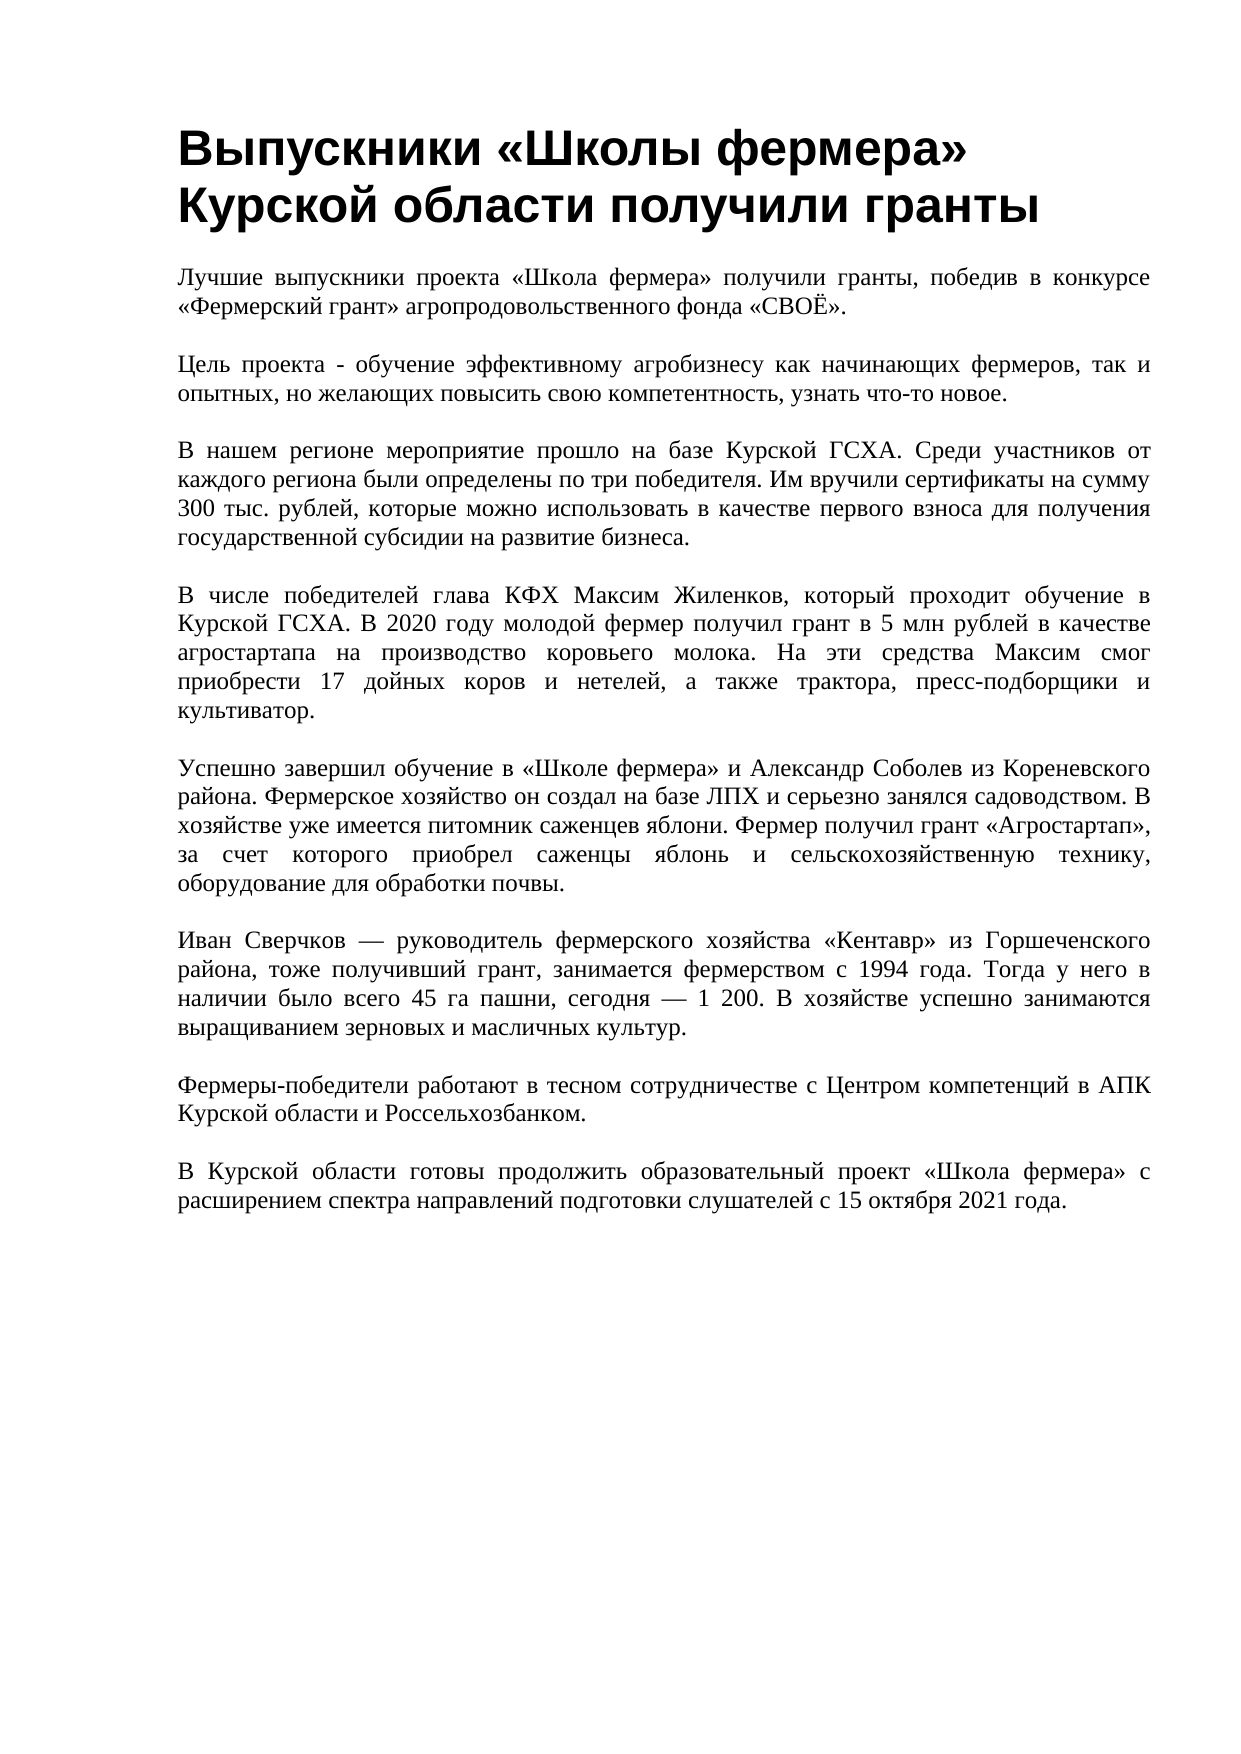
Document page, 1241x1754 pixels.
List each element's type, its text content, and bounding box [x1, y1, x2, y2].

text Лучшие выпускники проекта «Школа фермера» получили гранты, победив в конкурсе «Фермерский грант» агропродовольственного фонда «СВОЁ». [177, 262, 1152, 320]
text Выпускники «Школы фермера» Курской области получили гранты [177, 118, 1152, 233]
text В Курской области готовы продолжить образовательный проект «Школа фермера» с расширением спектра направлений подготовки слушателей с 15 октября 2021 года. [177, 1156, 1152, 1214]
text В нашем регионе мероприятие прошло на базе Курской ГСХА. Среди участников от каждого региона были определены по три победителя. Им вручили сертификаты на сумму 300 тыс. рублей, которые можно использовать в качестве первого взноса для получения государственной субсидии на развитие бизнеса. [177, 436, 1152, 551]
text Цель проекта - обучение эффективному агробизнесу как начинающих фермеров, так и опытных, но желающих повысить свою компетентность, узнать что-то новое. [177, 349, 1152, 406]
text Иван Сверчков — руководитель фермерского хозяйства «Кентавр» из Горшеченского района, тоже получивший грант, занимается фермерством с 1994 года. Тогда у него в наличии было всего 45 га пашни, сегодня — 1 200. В хозяйстве успешно занимаются выращиванием зерновых и масличных культур. [177, 926, 1152, 1041]
text Успешно завершил обучение в «Школе фермера» и Александр Соболев из Кореневского района. Фермерское хозяйство он создал на базе ЛПХ и серьезно занялся садоводством. В хозяйстве уже имеется питомник саженцев яблони. Фермер получил грант «Агростартап», за счет которого приобрел саженцы яблонь и сельскохозяйственную технику, оборудование для обработки почвы. [177, 753, 1152, 896]
text Фермеры-победители работают в тесном сотрудничестве с Центром компетенций в АПК Курской области и Россельхозбанком. [177, 1070, 1152, 1127]
text В числе победителей глава КФХ Максим Жиленков, который проходит обучение в Курской ГСХА. В 2020 году молодой фермер получил грант в 5 млн рублей в качестве агростартапа на производство коровьего молока. На эти средства Максим смог приобрести 17 дойных коров и нетелей, а также трактора, пресс-подборщики и культиватор. [177, 580, 1152, 723]
